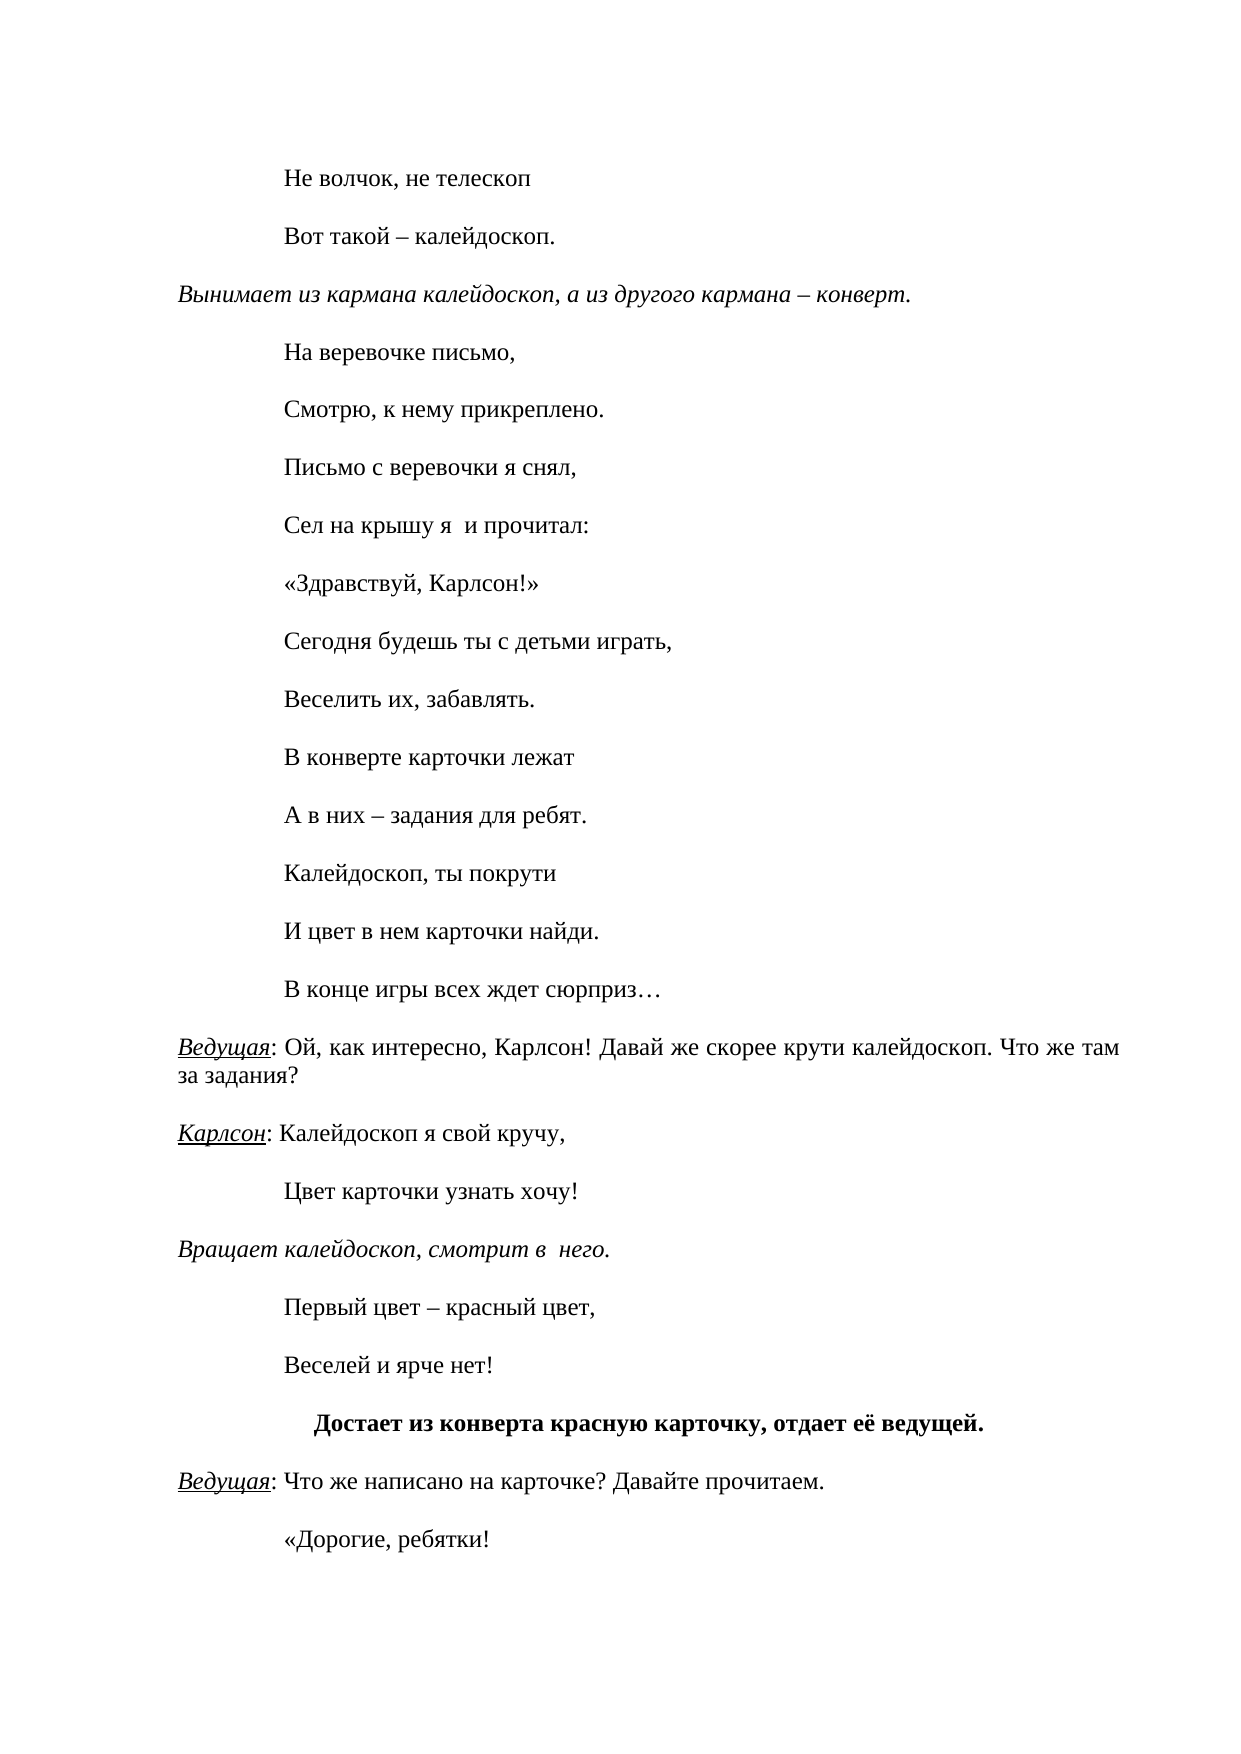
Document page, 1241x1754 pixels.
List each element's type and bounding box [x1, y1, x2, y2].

table_cell [162, 118, 1136, 1597]
